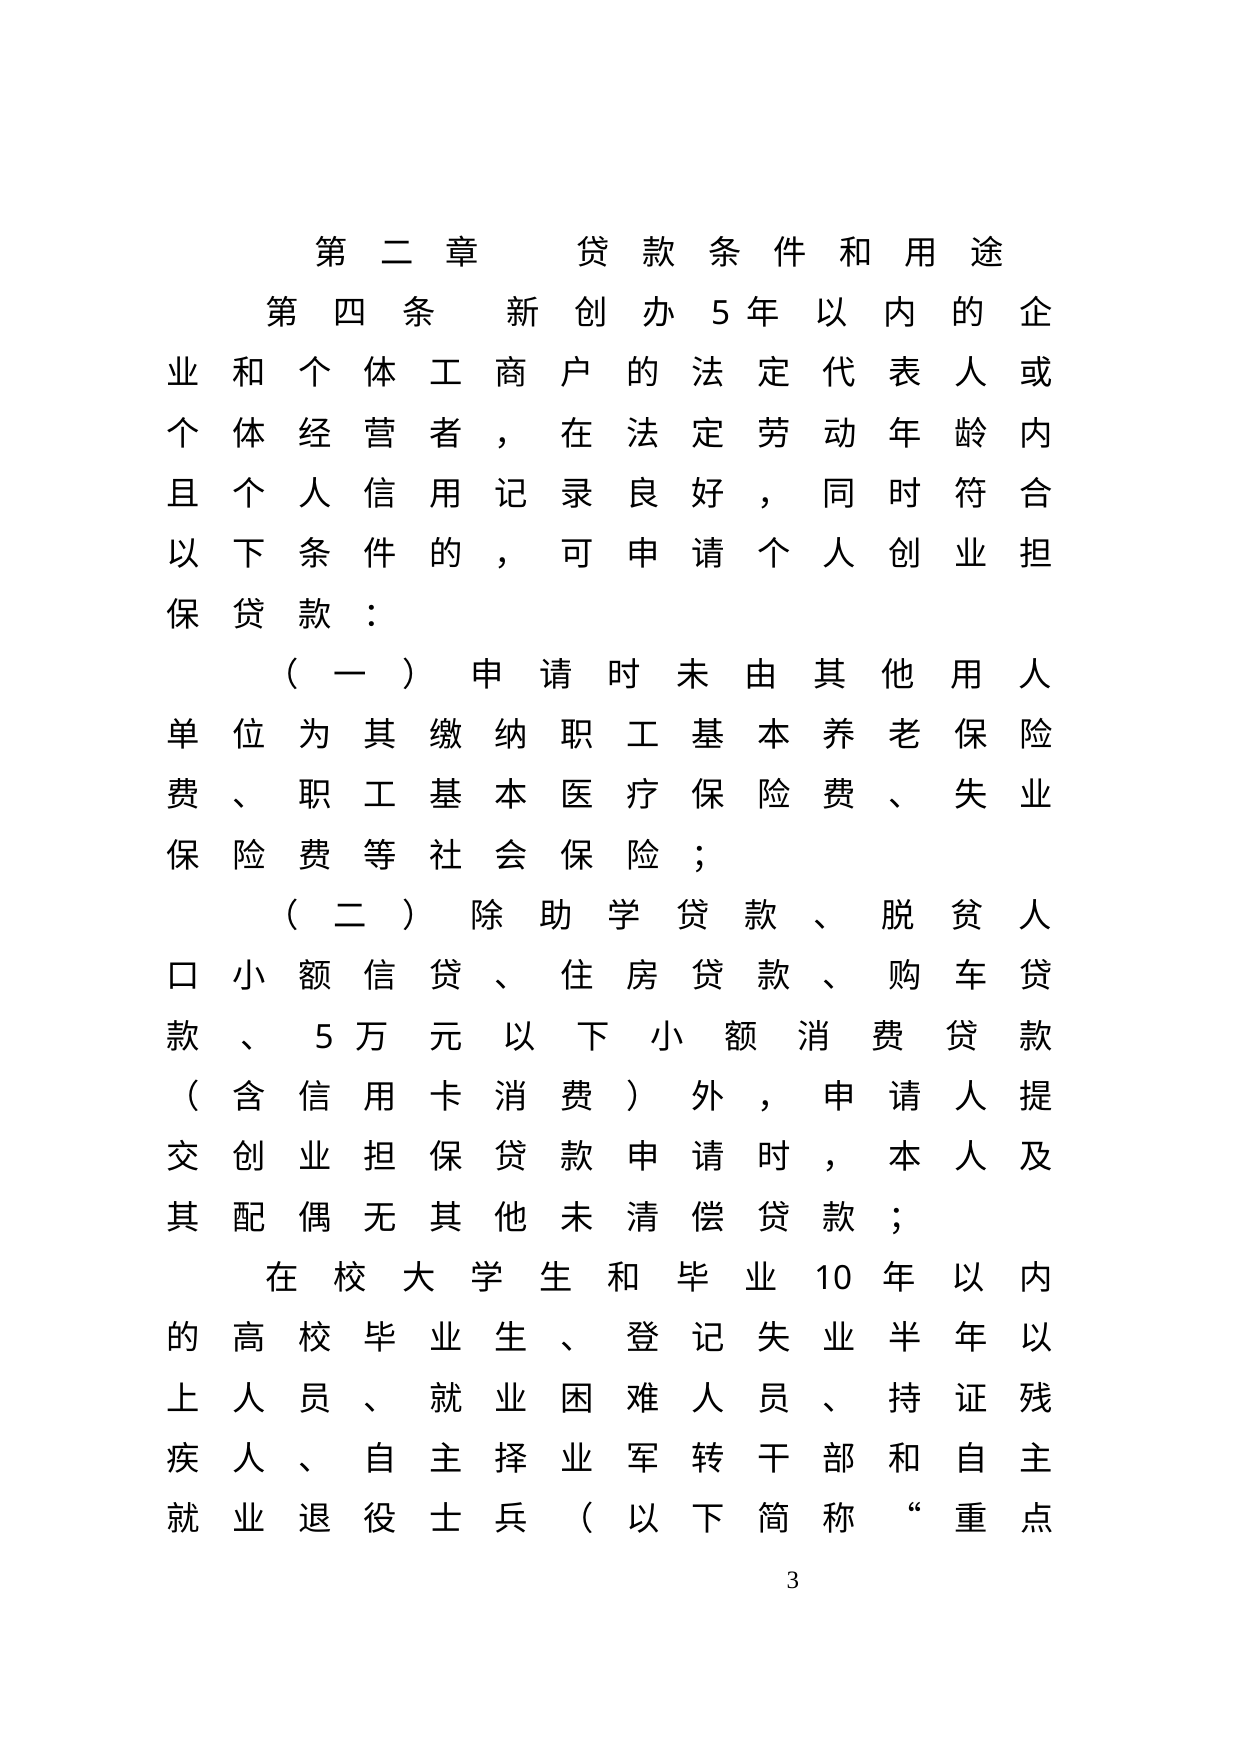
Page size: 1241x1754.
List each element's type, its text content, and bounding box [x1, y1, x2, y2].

text （二）除助学贷款、脱贫人口小额信贷、住房贷款、购车贷款、5万元以下小额消费贷款（含信用卡消费）外，申请人提交创业担保贷款申请时，本人及其配偶无其他未清偿贷款； [167, 883, 1085, 1245]
text 第二章 贷款条件和用途 [167, 219, 1085, 280]
text 第四条 新创办5年以内的企业和个体工商户的法定代表人或个体经营者，在法定劳动年龄内且个人信用记录良好，同时符合以下条件的，可申请个人创业担保贷款： [167, 280, 1085, 642]
text （一）申请时未由其他用人单位为其缴纳职工基本养老保险费、职工基本医疗保险费、失业保险费等社会保险； [167, 642, 1085, 883]
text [167, 1245, 1085, 1546]
